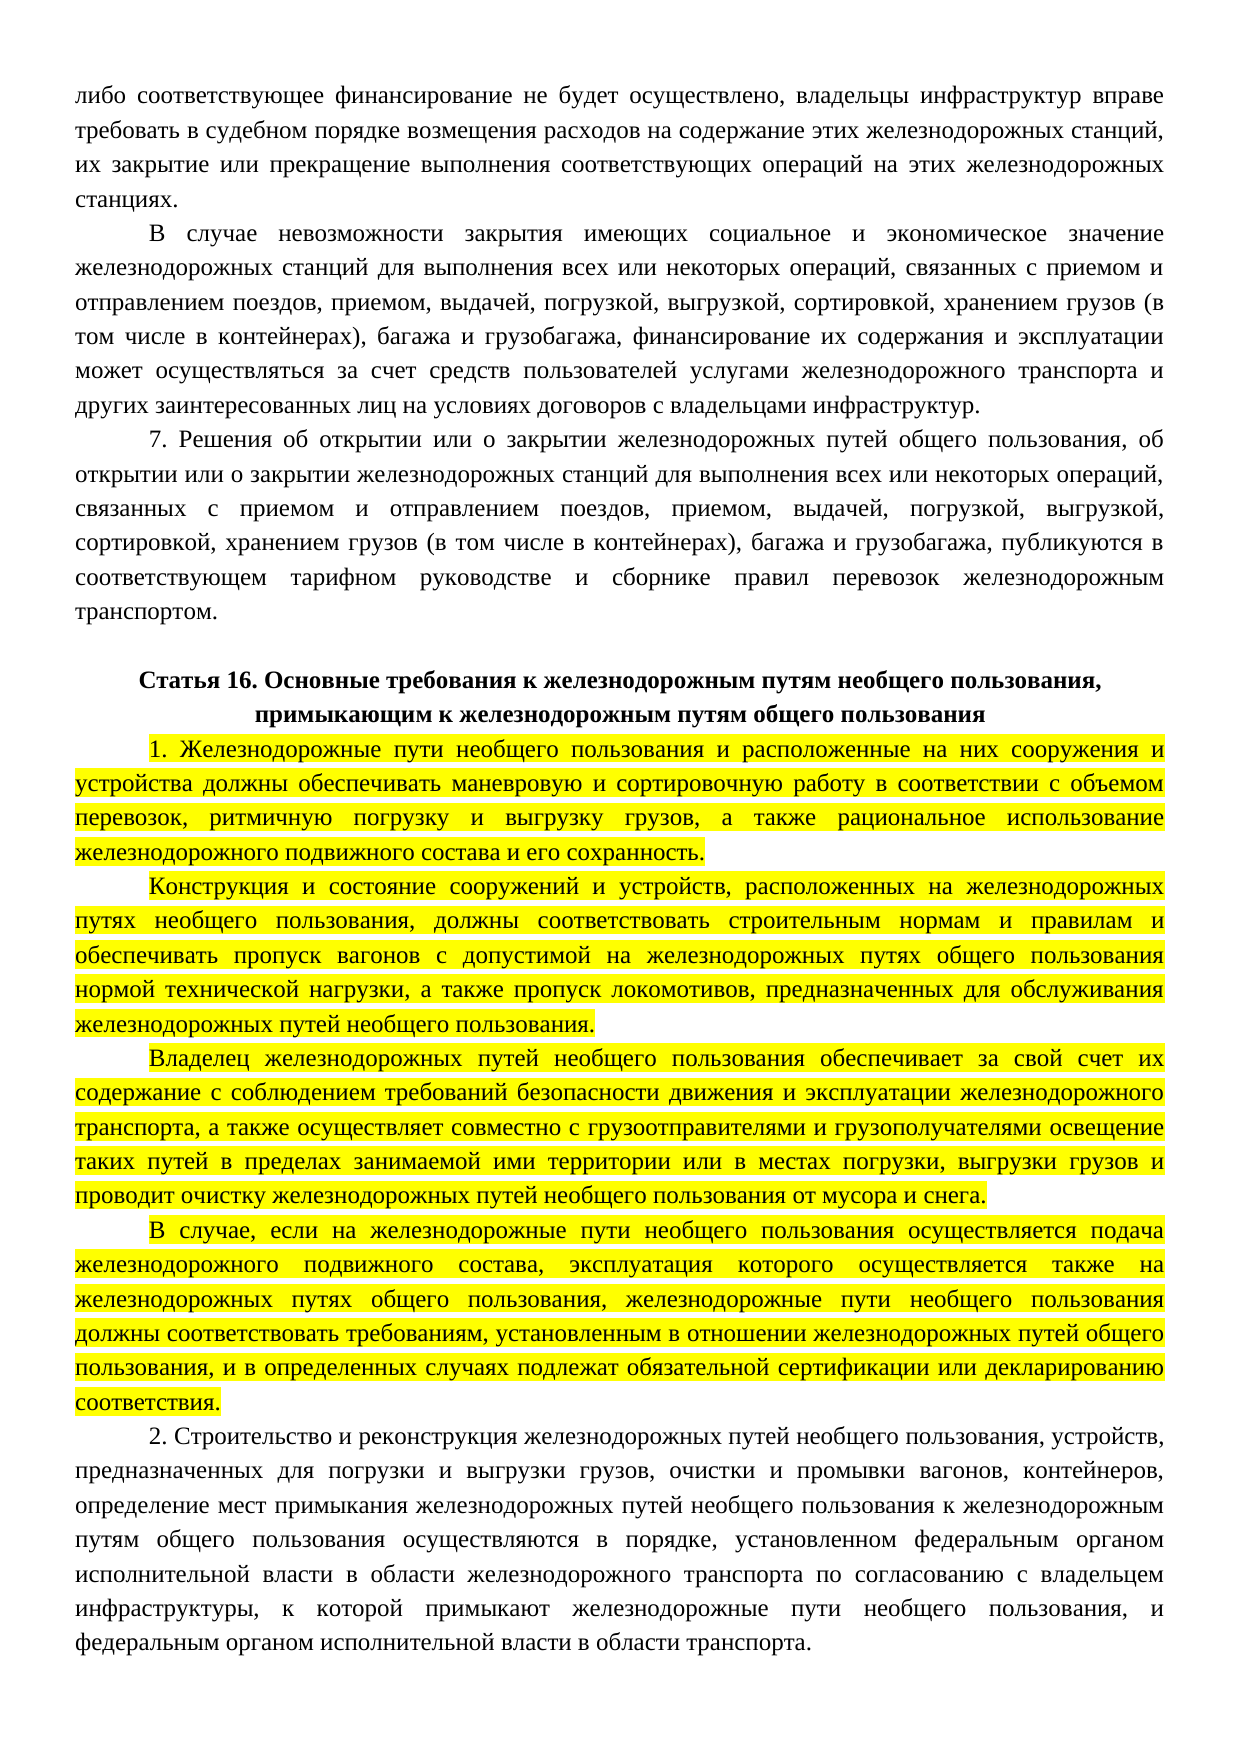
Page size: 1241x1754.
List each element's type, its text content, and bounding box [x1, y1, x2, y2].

text 1. Железнодорожные пути необщего пользования и расположенные на них сооружения и устройства должны обеспечивать маневровую и сортировочную работу в соответствии с объемом перевозок, ритмичную погрузку и выгрузку грузов, а также рациональное использование железнодорожного подвижного состава и его сохранность. [75, 728, 1165, 768]
text В случае, если на железнодорожные пути необщего пользования осуществляется подача железнодорожного подвижного состава, эксплуатация которого осуществляется также на железнодорожных путях общего пользования, железнодорожные пути необщего пользования должны соответствовать требованиям, установленным в отношении железнодорожных путей общего пользования, и в определенных случаях подлежат обязательной сертификации или декларированию соответствия. [75, 1209, 1165, 1249]
text Владелец железнодорожных путей необщего пользования обеспечивает за свой счет их содержание с соблюдением требований безопасности движения и эксплуатации железнодорожного транспорта, а также осуществляет совместно с грузоотправителями и грузополучателями освещение таких путей в пределах занимаемой ими территории или в местах погрузки, выгрузки грузов и проводит очистку железнодорожных путей необщего пользования от мусора и снега. [75, 1037, 1165, 1078]
text 1. Железнодорожные пути необщего пользования и расположенные на них сооружения и устройства должны обеспечивать маневровую и сортировочную работу в соответствии с объемом перевозок, ритмичную погрузку и выгрузку грузов, а также рациональное использование железнодорожного подвижного состава и его сохранность. [75, 831, 1165, 866]
text Статья 16. Основные требования к железнодорожным путям необщего пользования, примыкающим к железнодорожным путям общего пользования [75, 659, 1165, 728]
text 7. Решения об открытии или о закрытии железнодорожных путей общего пользования, об открытии или о закрытии железнодорожных станций для выполнения всех или некоторых операций, связанных с приемом и отправлением поездов, приемом, выдачей, погрузкой, выгрузкой, сортировкой, хранением грузов (в том числе в контейнерах), багажа и грузобагажа, публикуются в соответствующем тарифном руководстве и сборнике правил перевозок железнодорожным транспортом. [75, 419, 1165, 625]
text В случае невозможности закрытия имеющих социальное и экономическое значение железнодорожных станций для выполнения всех или некоторых операций, связанных с приемом и отправлением поездов, приемом, выдачей, погрузкой, выгрузкой, сортировкой, хранением грузов (в том числе в контейнерах), багажа и грузобагажа, финансирование их содержания и эксплуатации может осуществляться за счет средств пользователей услугами железнодорожного транспорта и других заинтересованных лиц на условиях договоров с владельцами инфраструктур. [75, 212, 1165, 419]
text 2. Строительство и реконструкция железнодорожных путей необщего пользования, устройств, предназначенных для погрузки и выгрузки грузов, очистки и промывки вагонов, контейнеров, определение мест примыкания железнодорожных путей необщего пользования к железнодорожным путям общего пользования осуществляются в порядке, установленном федеральным органом исполнительной власти в области железнодорожного транспорта по согласованию с владельцем инфраструктуры, к которой примыкают железнодорожные пути необщего пользования, и федеральным органом исполнительной власти в области транспорта. [75, 1416, 1165, 1656]
text Конструкция и состояние сооружений и устройств, расположенных на железнодорожных путях необщего пользования, должны соответствовать строительным нормам и правилам и обеспечивать пропуск вагонов с допустимой на железнодорожных путях общего пользования нормой технической нагрузки, а также пропуск локомотивов, предназначенных для обслуживания железнодорожных путей необщего пользования. [75, 1003, 1165, 1037]
text Конструкция и состояние сооружений и устройств, расположенных на железнодорожных путях необщего пользования, должны соответствовать строительным нормам и правилам и обеспечивать пропуск вагонов с допустимой на железнодорожных путях общего пользования нормой технической нагрузки, а также пропуск локомотивов, предназначенных для обслуживания железнодорожных путей необщего пользования. [75, 866, 1165, 906]
text Владелец железнодорожных путей необщего пользования обеспечивает за свой счет их содержание с соблюдением требований безопасности движения и эксплуатации железнодорожного транспорта, а также осуществляет совместно с грузоотправителями и грузополучателями освещение таких путей в пределах занимаемой ими территории или в местах погрузки, выгрузки грузов и проводит очистку железнодорожных путей необщего пользования от мусора и снега. [75, 1175, 1165, 1209]
text В случае, если на железнодорожные пути необщего пользования осуществляется подача железнодорожного подвижного состава, эксплуатация которого осуществляется также на железнодорожных путях общего пользования, железнодорожные пути необщего пользования должны соответствовать требованиям, установленным в отношении железнодорожных путей общего пользования, и в определенных случаях подлежат обязательной сертификации или декларированию соответствия. [75, 1381, 1165, 1416]
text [75, 75, 1165, 212]
